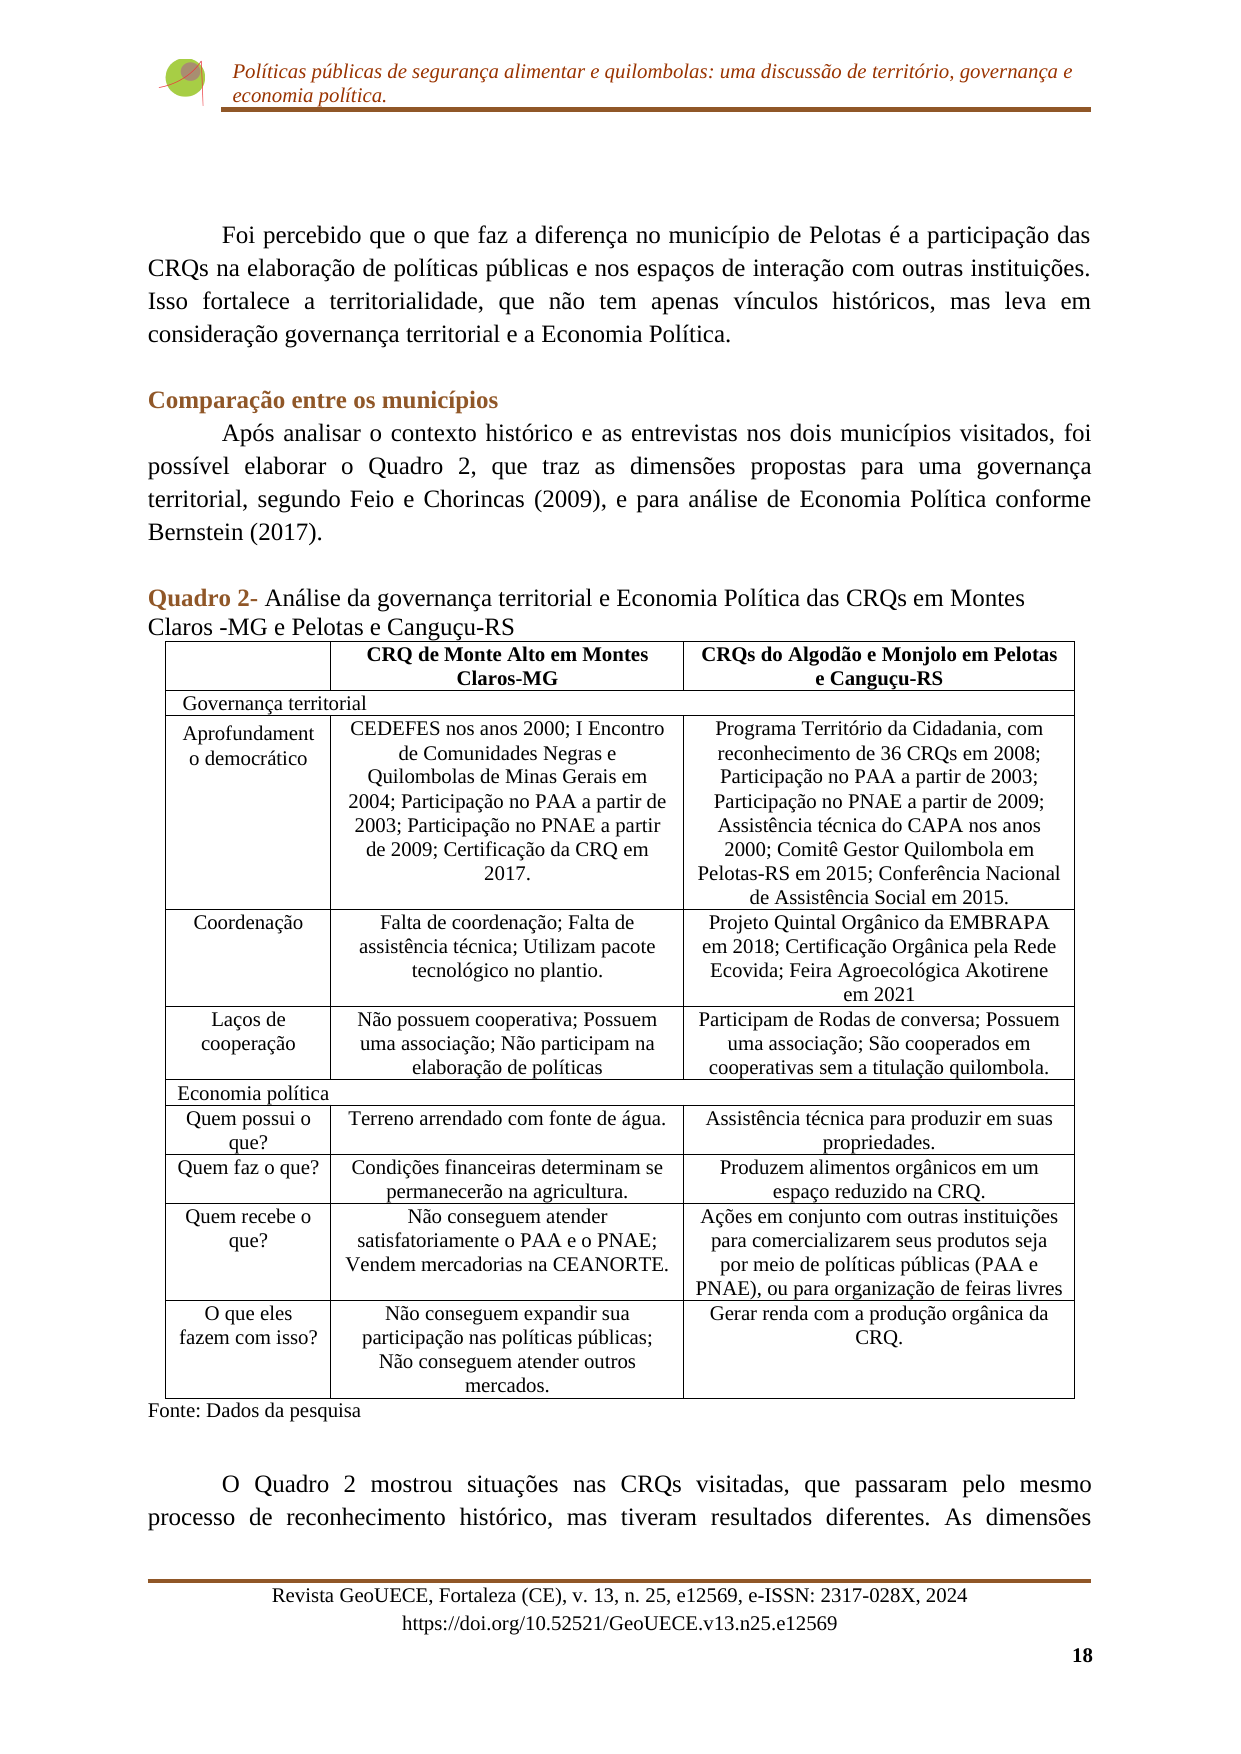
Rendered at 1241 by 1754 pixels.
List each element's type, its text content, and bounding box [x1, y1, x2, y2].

table_header CRQs do Algodão e Monjolo em Pelotas e Canguçu-RS [684, 642, 1074, 690]
table_cell Produzem alimentos orgânicos em um espaço reduzido na CRQ. [684, 1155, 1074, 1203]
table_cell Aprofundamento democrático [166, 716, 330, 909]
table_header [166, 642, 330, 690]
table_cell Não possuem cooperativa; Possuem uma associação; Não participam na elaboração de políticas [331, 1007, 683, 1079]
table_header CRQ de Monte Alto em Montes Claros-MG [331, 642, 683, 690]
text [148, 1469, 1092, 1531]
table_cell Economia política [166, 1080, 1074, 1104]
text Quadro 2- Análise da governança territorial e Economia Política das CRQs em Montes Claros -MG e Pelotas e Canguçu-RS [148, 583, 1092, 641]
table_cell Coordenação [166, 910, 330, 1006]
table_cell Governança territorial [166, 691, 1074, 715]
table_cell Quem possui o que? [166, 1106, 330, 1154]
table_cell Não conseguem atender satisfatoriamente o PAA e o PNAE; Vendem mercadorias na CEANORTE. [331, 1204, 683, 1300]
picture [158, 59, 205, 106]
table_cell O que eles fazem com isso? [166, 1301, 330, 1397]
table_cell Ações em conjunto com outras instituições para comercializarem seus produtos seja por meio de políticas públicas (PAA e PNAE), ou para organização de feiras livres [684, 1204, 1074, 1300]
text Comparação entre os municípios [148, 385, 1092, 414]
table_cell Gerar renda com a produção orgânica da CRQ. [684, 1301, 1074, 1397]
table_cell Terreno arrendado com fonte de água. [331, 1106, 683, 1154]
table_cell Assistência técnica para produzir em suas propriedades. [684, 1106, 1074, 1154]
table_cell Programa Território da Cidadania, com reconhecimento de 36 CRQs em 2008; Participação no PAA a partir de 2003; Participação no PNAE a partir de 2009; Assistência técnica do CAPA nos anos 2000; Comitê Gestor Quilombola em Pelotas-RS em 2015; Conferência Nacional de Assistência Social em 2015. [684, 716, 1074, 909]
table_cell Participam de Rodas de conversa; Possuem uma associação; São cooperados em cooperativas sem a titulação quilombola. [684, 1007, 1074, 1079]
text Após analisar o contexto histórico e as entrevistas nos dois municípios visitados, foi possível elaborar o Quadro 2, que traz as dimensões propostas para uma governança territorial, segundo Feio e Chorincas (2009), e para análise de Economia Política conforme Bernstein (2017). [148, 418, 1092, 546]
table_cell Não conseguem expandir sua participação nas políticas públicas; Não conseguem atender outros mercados. [331, 1301, 683, 1397]
table_cell Condições financeiras determinam se permanecerão na agricultura. [331, 1155, 683, 1203]
table_cell Quem faz o que? [166, 1155, 330, 1203]
table_cell CEDEFES nos anos 2000; I Encontro de Comunidades Negras e Quilombolas de Minas Gerais em 2004; Participação no PAA a partir de 2003; Participação no PNAE a partir de 2009; Certificação da CRQ em 2017. [331, 716, 683, 909]
table_cell Quem recebe o que? [166, 1204, 330, 1300]
table_cell Projeto Quintal Orgânico da EMBRAPA em 2018; Certificação Orgânica pela Rede Ecovida; Feira Agroecológica Akotirene em 2021 [684, 910, 1074, 1006]
text Fonte: Dados da pesquisa [148, 1398, 1092, 1422]
table_cell Falta de coordenação; Falta de assistência técnica; Utilizam pacote tecnológico no plantio. [331, 910, 683, 1006]
text Foi percebido que o que faz a diferença no município de Pelotas é a participação das CRQs na elaboração de políticas públicas e nos espaços de interação com outras instituições. Isso fortalece a territorialidade, que não tem apenas vínculos históricos, mas leva em consideração governança territorial e a Economia Política. [148, 220, 1092, 348]
table_cell Laços de cooperação [166, 1007, 330, 1079]
